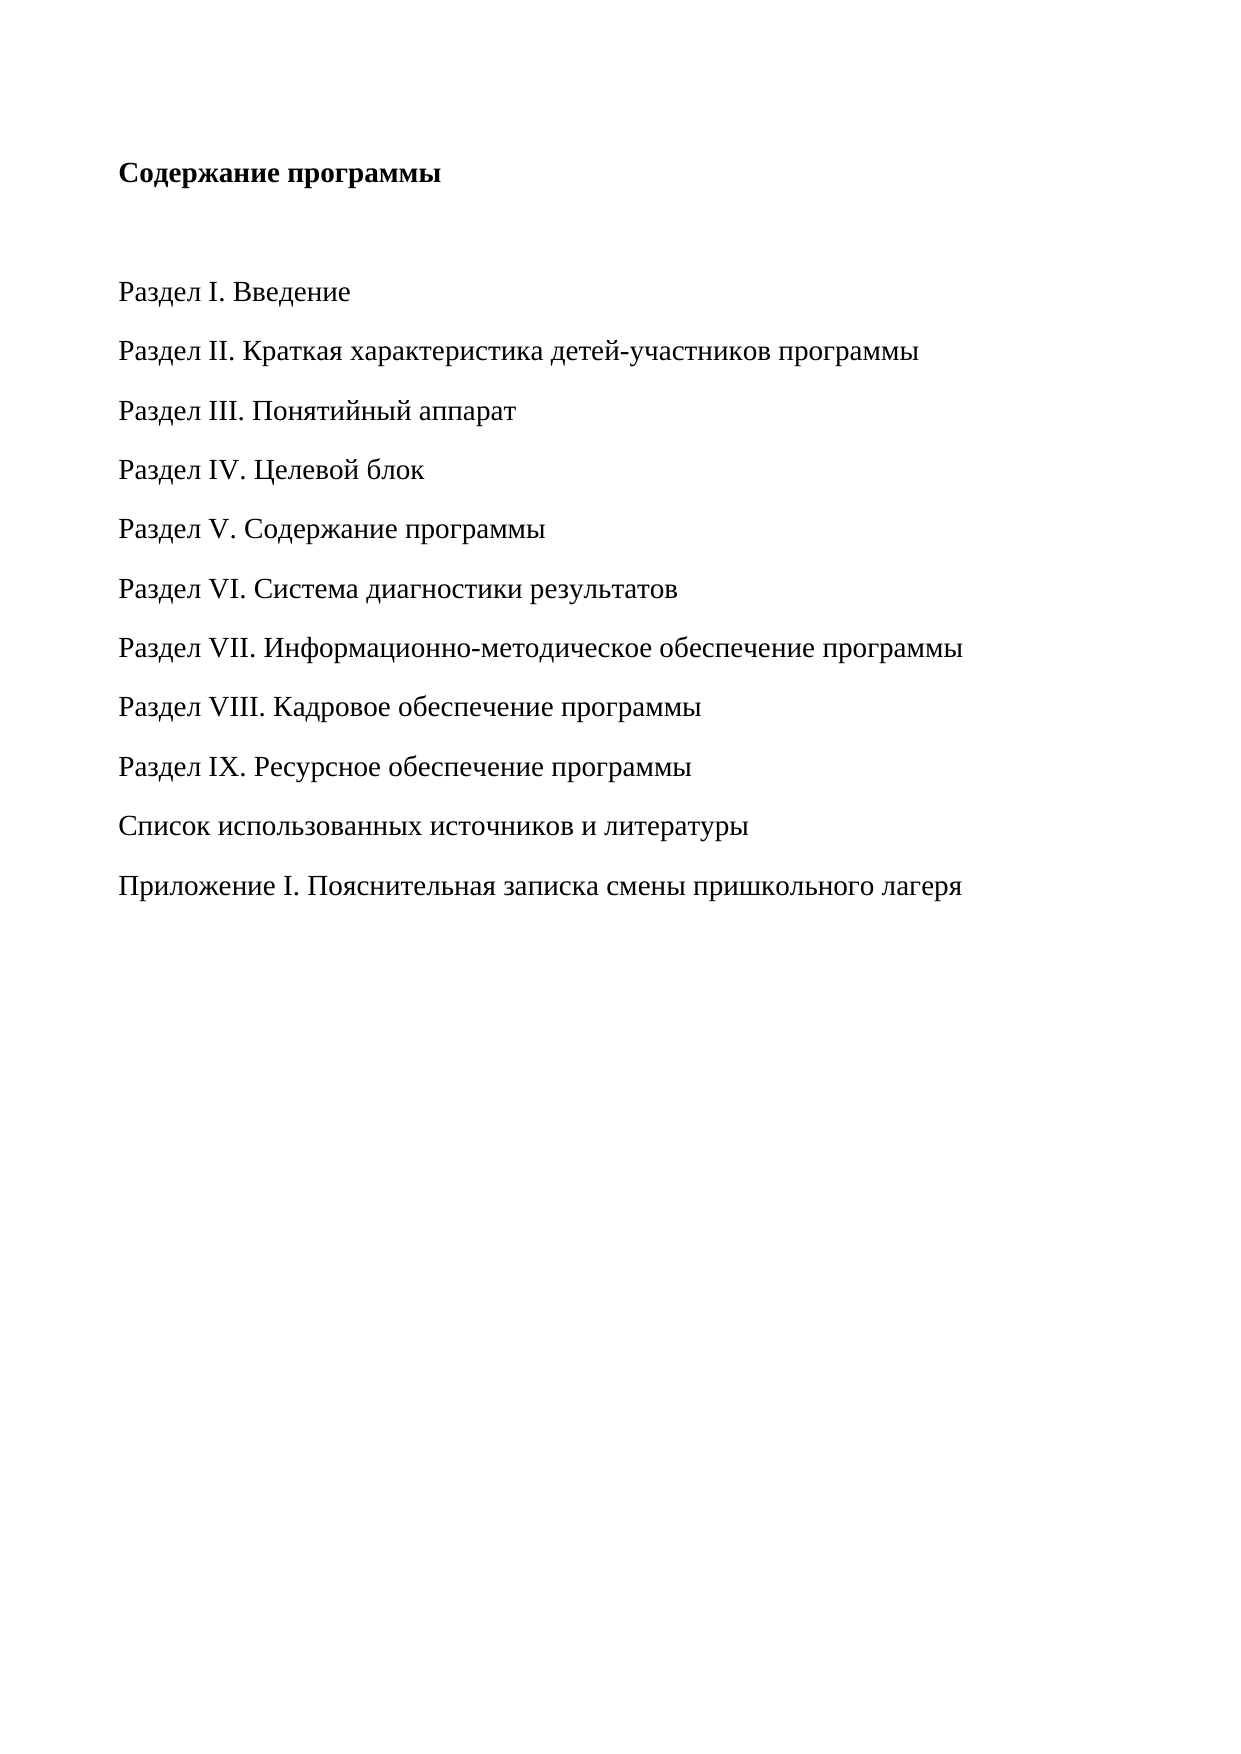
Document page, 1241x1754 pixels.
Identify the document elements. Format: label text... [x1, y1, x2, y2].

text Раздел VII. Информационно-методическое обеспечение программы [118, 630, 1166, 664]
text Раздел II. Краткая характеристика детей-участников программы [118, 333, 1166, 367]
text Раздел VIII. Кадровое обеспечение программы [118, 689, 1166, 723]
text Раздел I. Введение [118, 274, 1166, 307]
text Список использованных источников и литературы [118, 808, 1166, 842]
text Раздел V. Содержание программы [118, 511, 1166, 545]
text Раздел IX. Ресурсное обеспечение программы [118, 749, 1166, 782]
text Приложение I. Пояснительная записка смены пришкольного лагеря [118, 868, 1166, 901]
text Содержание программы [118, 155, 1166, 189]
text Раздел VI. Система диагностики результатов [118, 571, 1166, 604]
text Раздел III. Понятийный аппарат [118, 393, 1166, 426]
text Раздел IV. Целевой блок [118, 452, 1166, 486]
